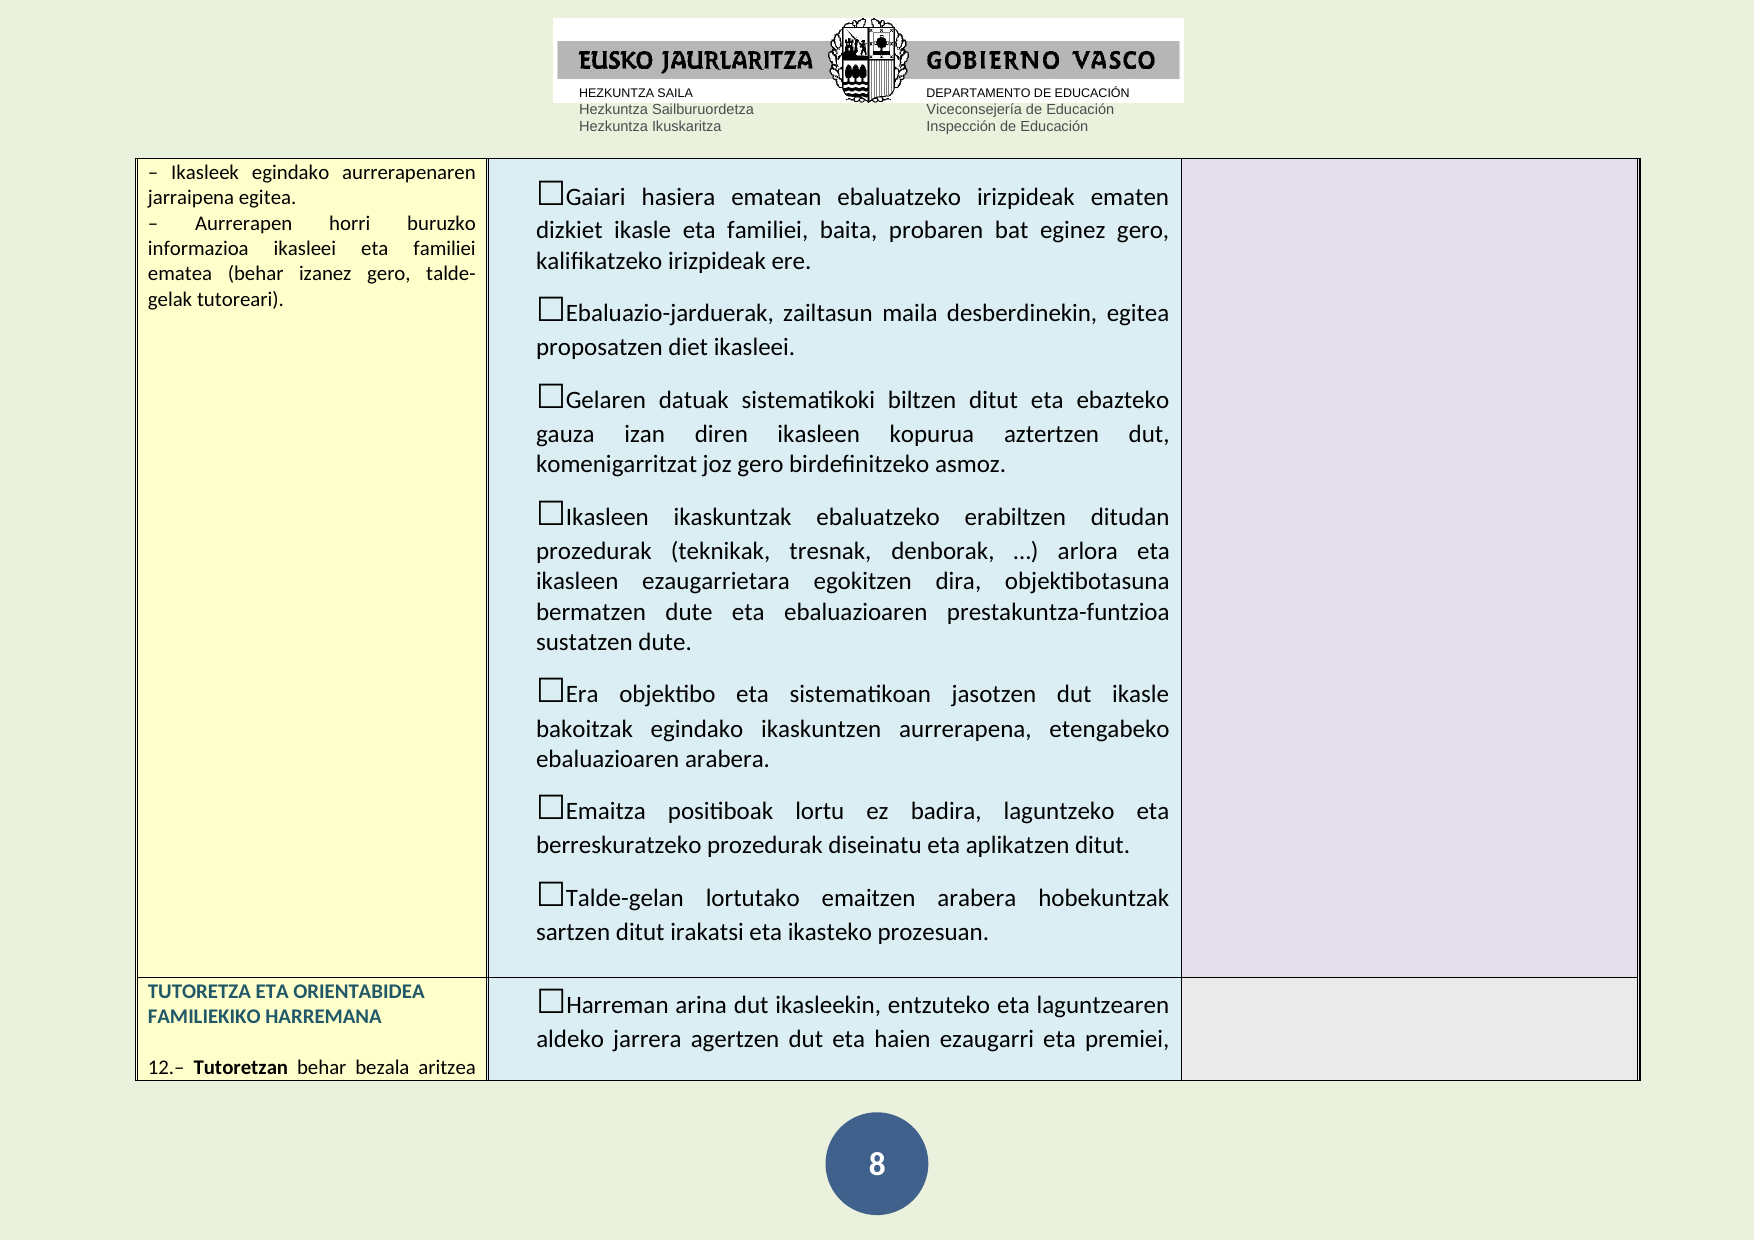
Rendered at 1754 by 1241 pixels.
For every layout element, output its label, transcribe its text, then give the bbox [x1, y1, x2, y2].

table_cell [1182, 978, 1637, 1080]
table_cell [1182, 159, 1637, 977]
picture [553, 18, 1184, 103]
